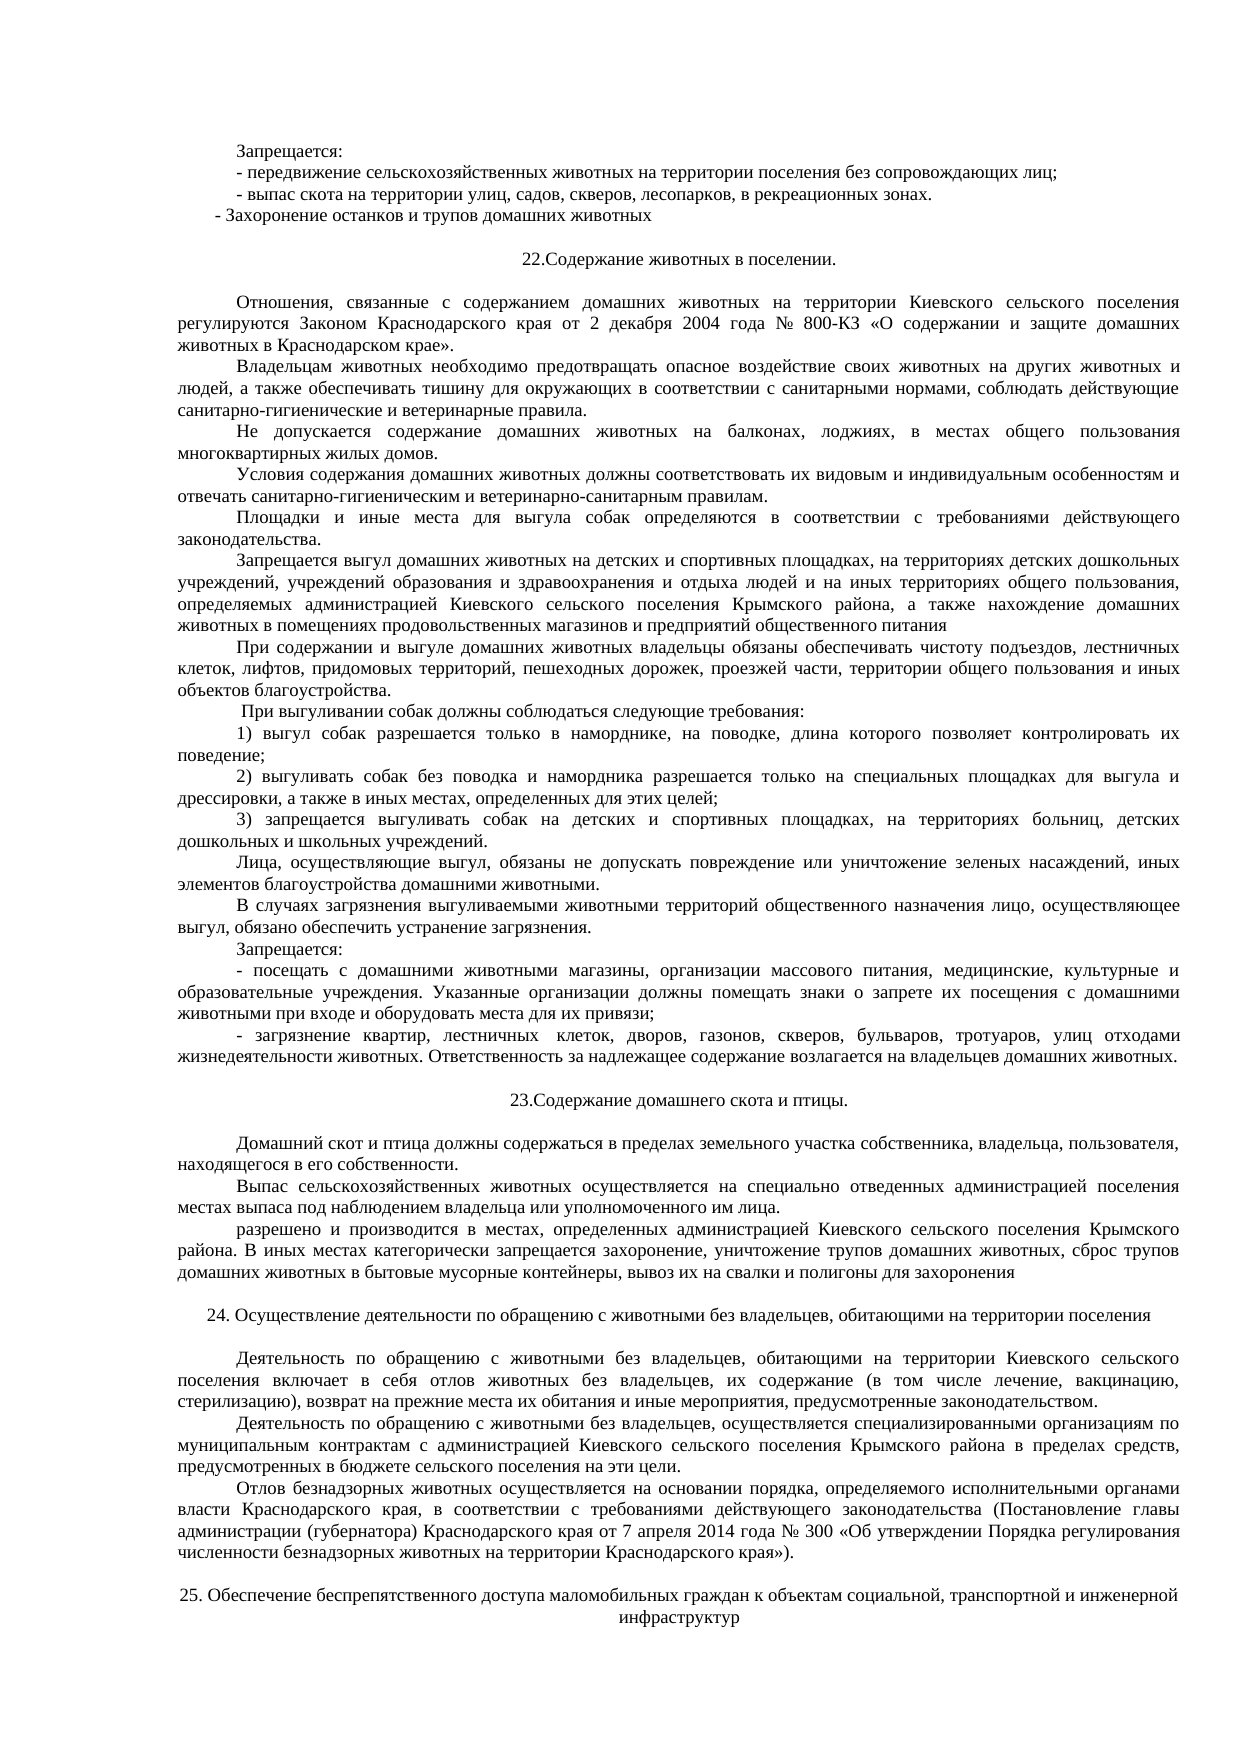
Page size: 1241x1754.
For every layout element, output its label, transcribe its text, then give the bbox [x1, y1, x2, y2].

text При содержании и выгуле домашних животных владельцы обязаны обеспечивать чистоту подъездов, лестничных клеток, лифтов, придомовых территорий, пешеходных дорожек, проезжей части, территории общего пользования и иных объектов благоустройства. [177, 636, 1181, 700]
text Запрещается выгул домашних животных на детских и спортивных площадках, на территориях детских дошкольных учреждений, учреждений образования и здравоохранения и отдыха людей и на иных территориях общего пользования, определяемых администрацией Киевского сельского поселения Крымского района, а также нахождение домашних животных в помещениях продовольственных магазинов и предприятий общественного питания [177, 549, 1181, 636]
text Лица, осуществляющие выгул, обязаны не допускать повреждение или уничтожение зеленых насаждений, иных элементов благоустройства домашними животными. [177, 851, 1181, 894]
text Условия содержания домашних животных должны соответствовать их видовым и индивидуальным особенностям и отвечать санитарно-гигиеническим и ветеринарно-санитарным правилам. [177, 463, 1181, 506]
text - посещать с домашними животными магазины, организации массового питания, медицинские, культурные и образовательные учреждения. Указанные организации должны помещать знаки о запрете их посещения с домашними животными при входе и оборудовать места для их привязи; [177, 959, 1181, 1024]
text При выгуливании собак должны соблюдаться следующие требования: [177, 700, 1181, 722]
text - выпас скота на территории улиц, садов, скверов, лесопарков, в рекреационных зонах. [177, 183, 1181, 204]
text Площадки и иные места для выгула собак определяются в соответствии с требованиями действующего законодательства. [177, 506, 1181, 549]
text - загрязнение квартир, лестничных клеток, дворов, газонов, скверов, бульваров, тротуаров, улиц отходами жизнедеятельности животных. Ответственность за надлежащее содержание возлагается на владельцев домашних животных. [177, 1024, 1181, 1067]
text 22.Содержание животных в поселении. [177, 247, 1181, 269]
text Не допускается содержание домашних животных на балконах, лоджиях, в местах общего пользования многоквартирных жилых домов. [177, 420, 1181, 463]
text 23.Содержание домашнего скота и птицы. [177, 1088, 1181, 1110]
text 1) выгул собак разрешается только в наморднике, на поводке, длина которого позволяет контролировать их поведение; [177, 722, 1181, 765]
text Отношения, связанные с содержанием домашних животных на территории Киевского сельского поселения регулируются Законом Краснодарского края от 2 декабря 2004 года № 800-КЗ «О содержании и защите домашних животных в Краснодарском крае». [177, 291, 1181, 355]
text Отлов безнадзорных животных осуществляется на основании порядка, определяемого исполнительными органами власти Краснодарского края, в соответствии с требованиями действующего законодательства (Постановление главы администрации (губернатора) Краснодарского края от 7 апреля 2014 года № 300 «Об утверждении Порядка регулирования численности безнадзорных животных на территории Краснодарского края»). [177, 1477, 1181, 1563]
text 24. Осуществление деятельности по обращению с животными без владельцев, обитающими на территории поселения [177, 1304, 1181, 1326]
text Выпас сельскохозяйственных животных осуществляется на специально отведенных администрацией поселения местах выпаса под наблюдением владельца или уполномоченного им лица. [177, 1175, 1181, 1218]
text Деятельность по обращению с животными без владельцев, обитающими на территории Киевского сельского поселения включает в себя отлов животных без владельцев, их содержание (в том числе лечение, вакцинацию, стерилизацию), возврат на прежние места их обитания и иные мероприятия, предусмотренные законодательством. [177, 1347, 1181, 1412]
text Запрещается: [177, 937, 1181, 959]
text - передвижение сельскохозяйственных животных на территории поселения без сопровождающих лиц; [177, 161, 1181, 183]
text Запрещается: [177, 140, 1181, 161]
text В случаях загрязнения выгуливаемыми животными территорий общественного назначения лицо, осуществляющее выгул, обязано обеспечить устранение загрязнения. [177, 894, 1181, 937]
text - Захоронение останков и трупов домашних животных [177, 204, 1181, 226]
text Владельцам животных необходимо предотвращать опасное воздействие своих животных на других животных и людей, а также обеспечивать тишину для окружающих в соответствии с санитарными нормами, соблюдать действующие санитарно-гигиенические и ветеринарные правила. [177, 355, 1181, 420]
text 2) выгуливать собак без поводка и намордника разрешается только на специальных площадках для выгула и дрессировки, а также в иных местах, определенных для этих целей; [177, 765, 1181, 808]
text 3) запрещается выгуливать собак на детских и спортивных площадках, на территориях больниц, детских дошкольных и школьных учреждений. [177, 808, 1181, 851]
text разрешено и производится в местах, определенных администрацией Киевского сельского поселения Крымского района. В иных местах категорически запрещается захоронение, уничтожение трупов домашних животных, сброс трупов домашних животных в бытовые мусорные контейнеры, вывоз их на свалки и полигоны для захоронения [177, 1218, 1181, 1282]
text 25. Обеспечение беспрепятственного доступа маломобильных граждан к объектам социальной, транспортной и инженерной инфраструктур [177, 1584, 1181, 1627]
text Домашний скот и птица должны содержаться в пределах земельного участка собственника, владельца, пользователя, находящегося в его собственности. [177, 1132, 1181, 1175]
text Деятельность по обращению с животными без владельцев, осуществляется специализированными организациям по муниципальным контрактам с администрацией Киевского сельского поселения Крымского района в пределах средств, предусмотренных в бюджете сельского поселения на эти цели. [177, 1412, 1181, 1477]
